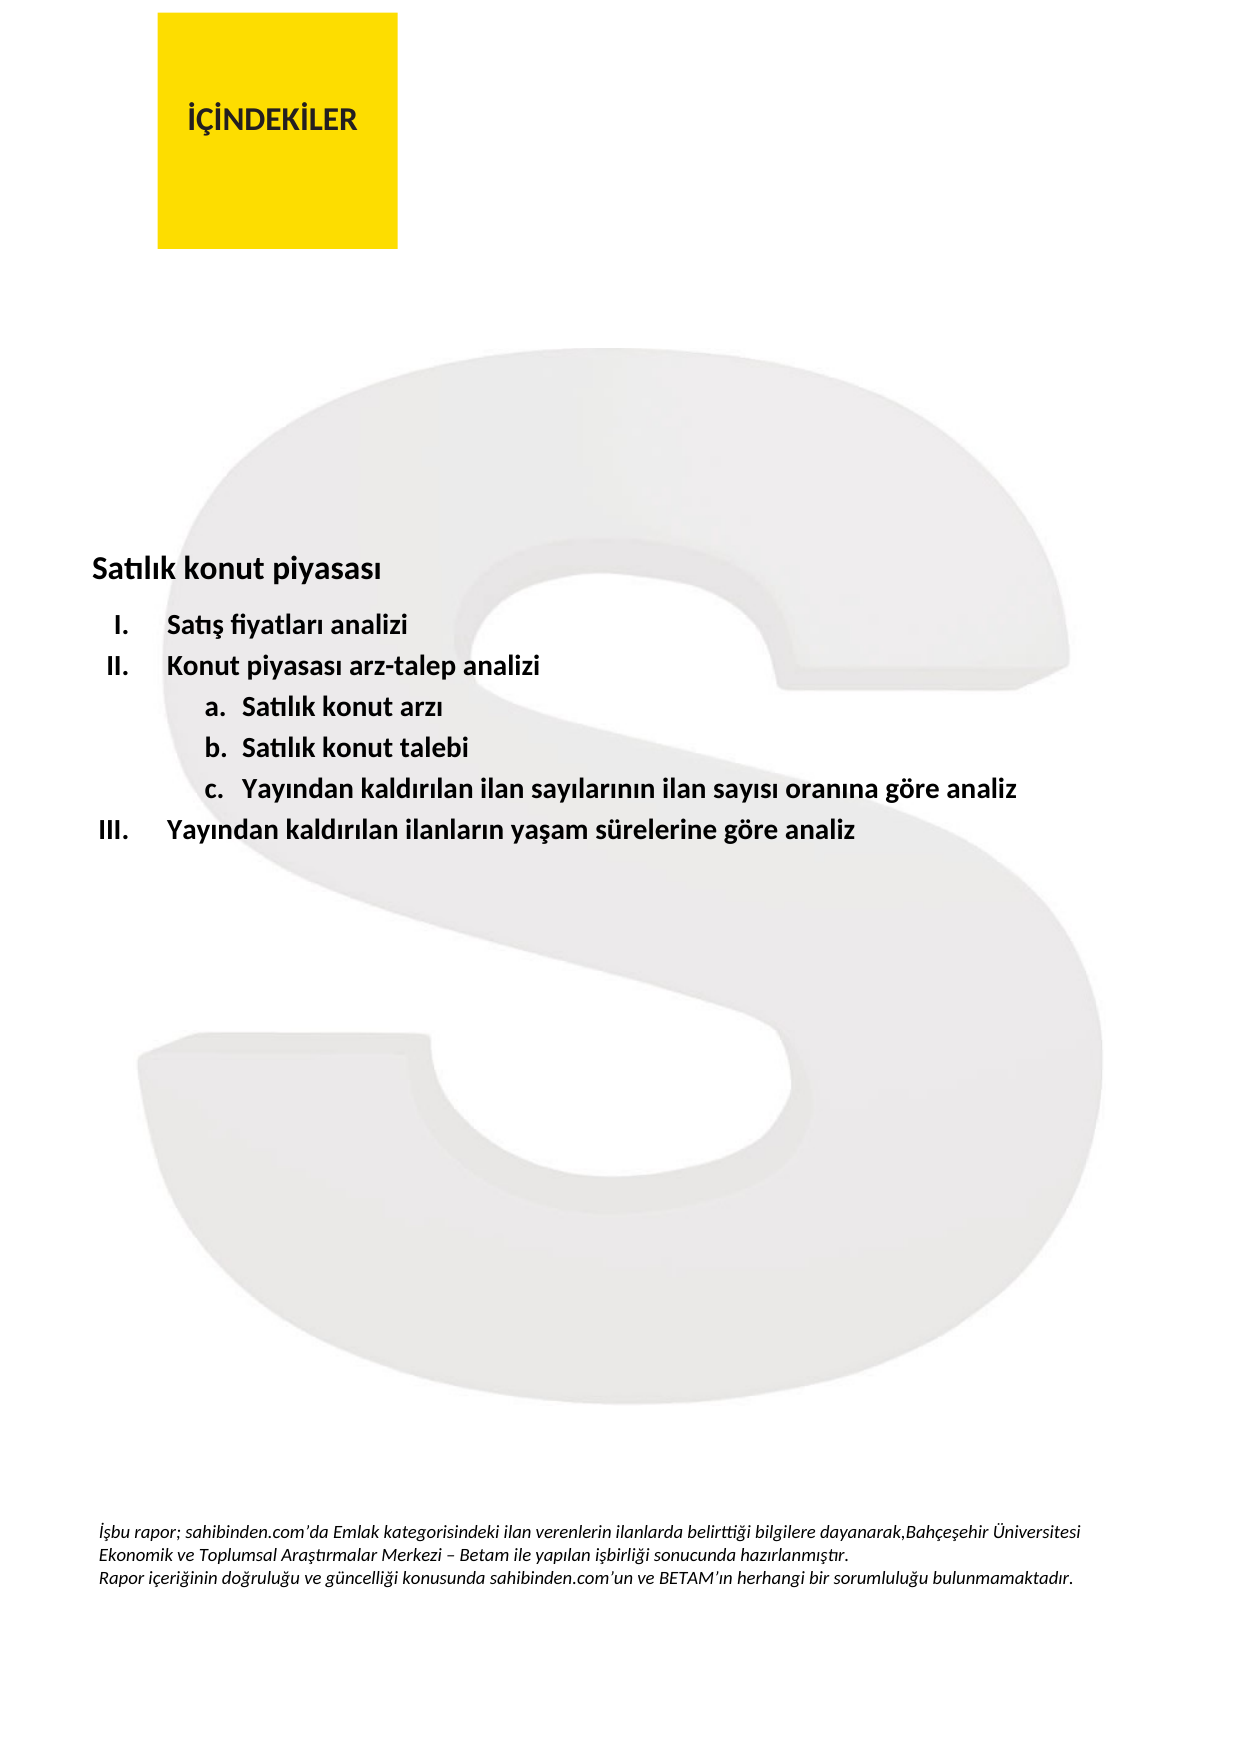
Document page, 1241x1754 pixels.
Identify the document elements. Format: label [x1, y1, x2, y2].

picture [133, 348, 1106, 1406]
